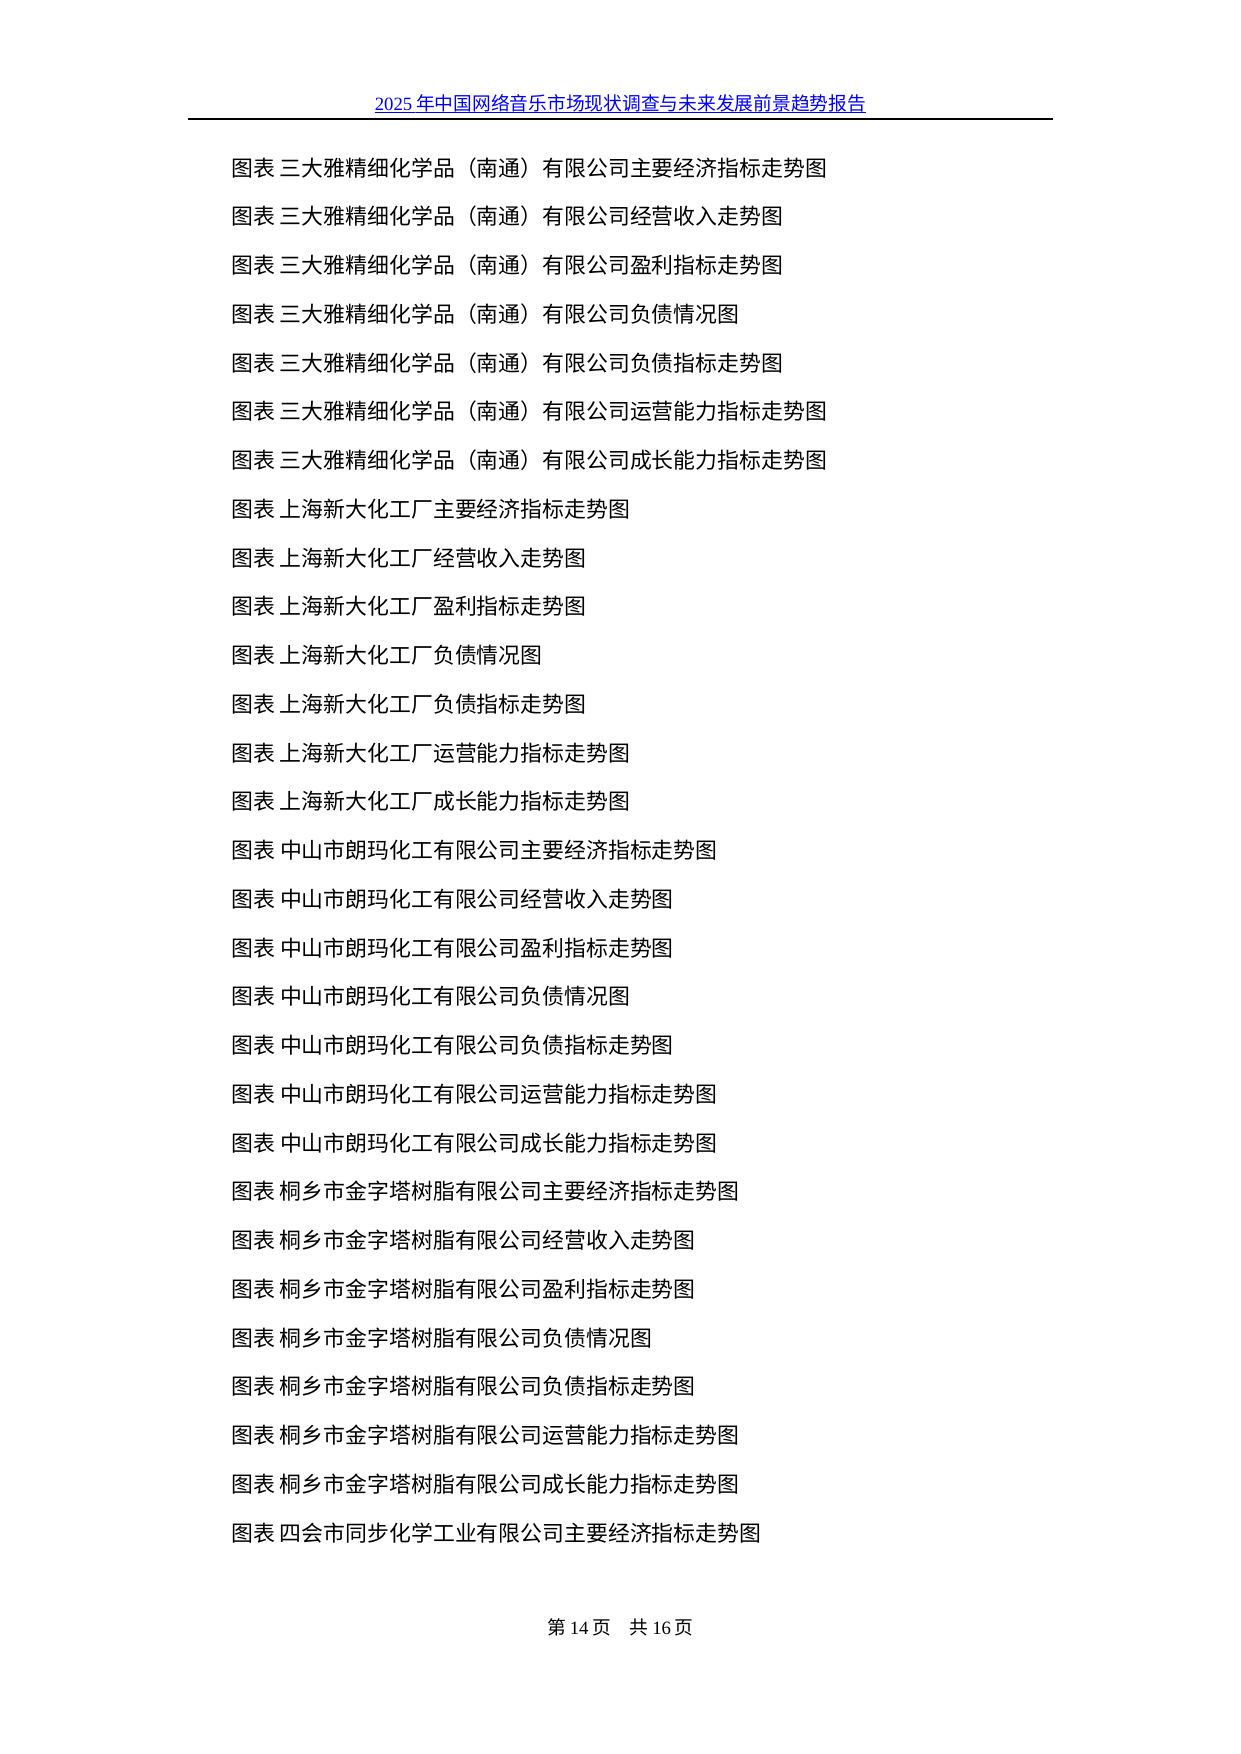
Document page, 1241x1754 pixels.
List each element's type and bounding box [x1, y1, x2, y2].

text [187, 150, 1053, 1548]
